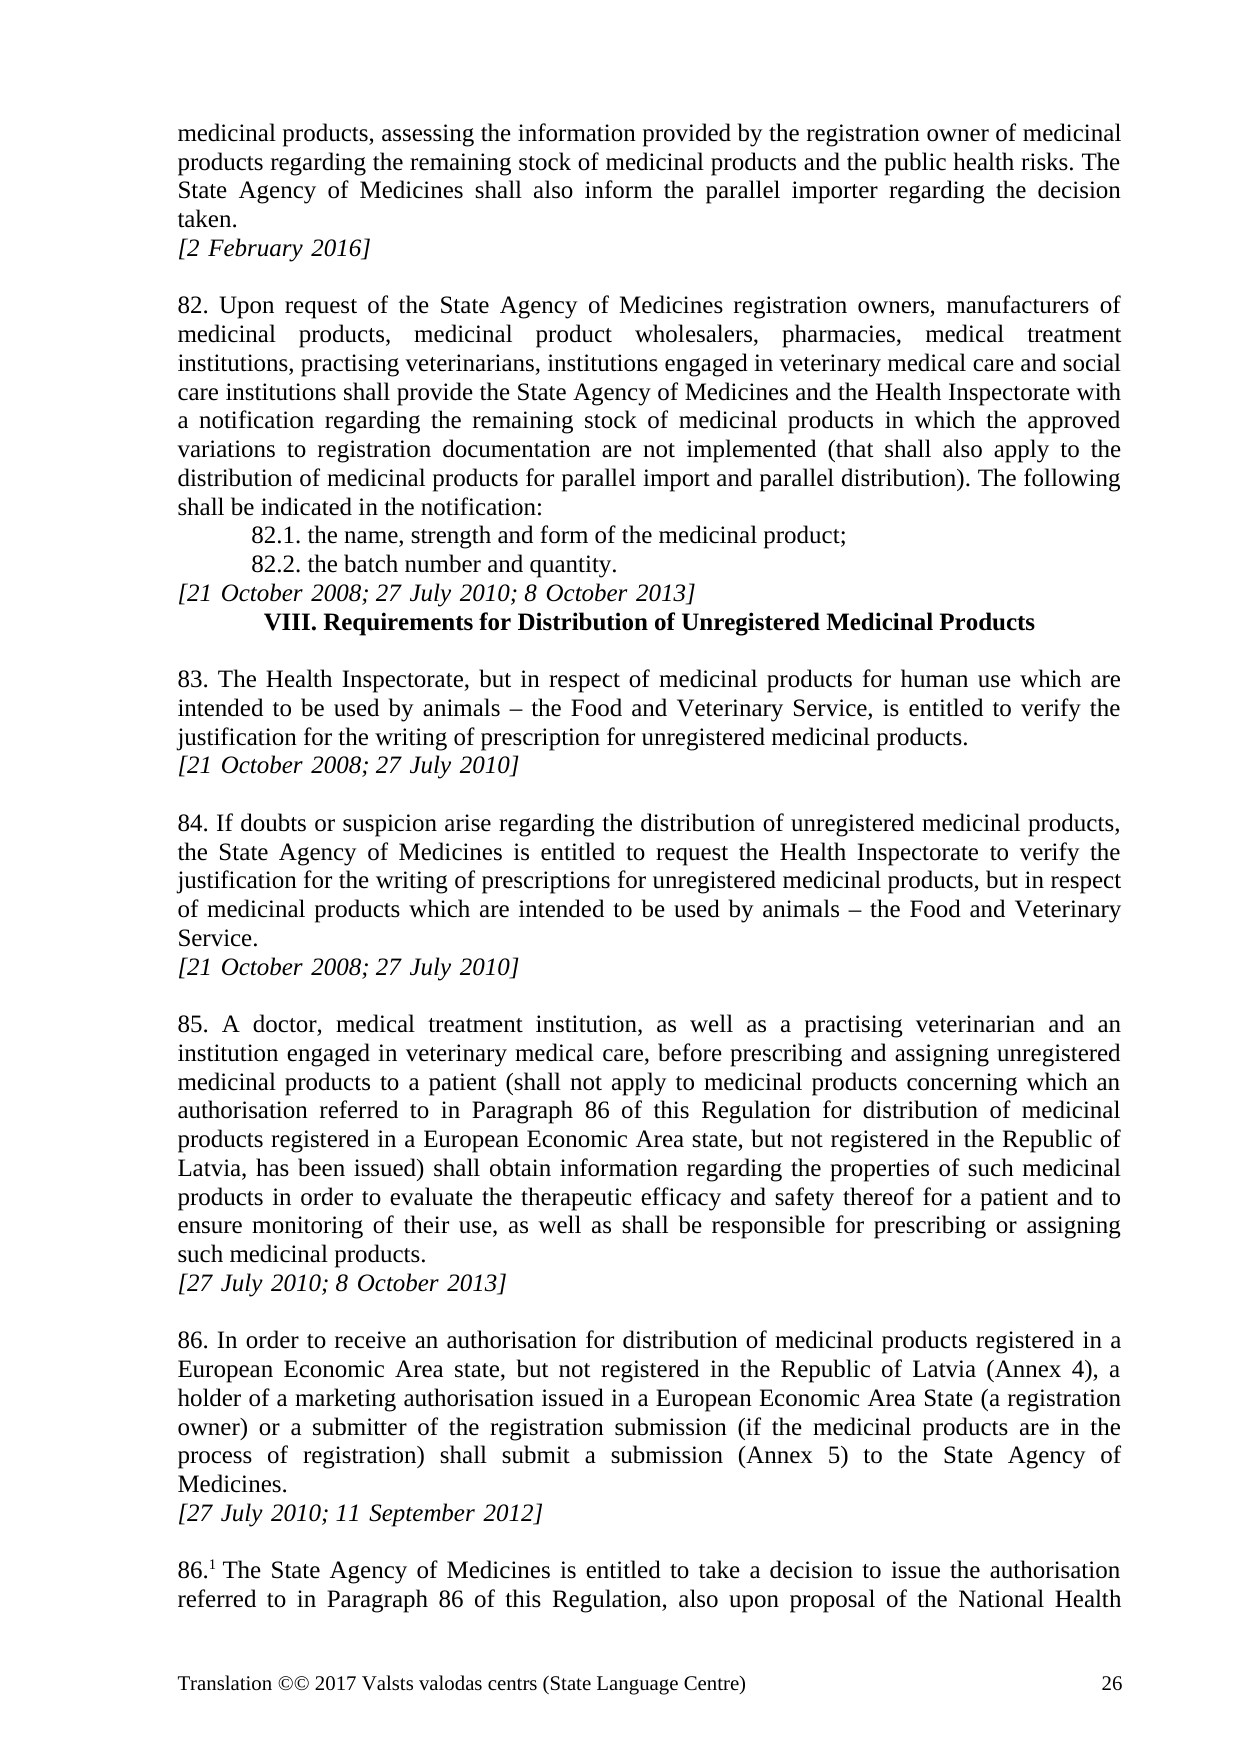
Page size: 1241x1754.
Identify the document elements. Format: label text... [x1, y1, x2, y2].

text [27 July 2010; 11 September 2012] [177, 1498, 1122, 1527]
text VIII. Requirements for Distribution of Unregistered Medicinal Products [177, 607, 1122, 636]
text 82. Upon request of the State Agency of Medicines registration owners, manufacturers of medicinal products, medicinal product wholesalers, pharmacies, medical treatment institutions, practising veterinarians, institutions engaged in veterinary medical care and social care institutions shall provide the State Agency of Medicines and the Health Inspectorate with a notification regarding the remaining stock of medicinal products in which the approved variations to registration documentation are not implemented (that shall also apply to the distribution of medicinal products for parallel import and parallel distribution). The following shall be indicated in the notification: [177, 291, 1122, 521]
text 84. If doubts or suspicion arise regarding the distribution of unregistered medicinal products, the State Agency of Medicines is entitled to request the Health Inspectorate to verify the justification for the writing of prescriptions for unregistered medicinal products, but in respect of medicinal products which are intended to be used by animals – the Food and Veterinary Service. [177, 808, 1122, 952]
text [21 October 2008; 27 July 2010] [177, 751, 1122, 779]
text 82.1. the name, strength and form of the medicinal product; [177, 521, 1122, 549]
text [21 October 2008; 27 July 2010] [177, 952, 1122, 981]
text [21 October 2008; 27 July 2010; 8 October 2013] [177, 578, 1122, 607]
text [2 February 2016] [177, 233, 1122, 262]
text 82.2. the batch number and quantity. [177, 549, 1122, 578]
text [177, 118, 1122, 233]
text 83. The Health Inspectorate, but in respect of medicinal products for human use which are intended to be used by animals – the Food and Veterinary Service, is entitled to verify the justification for the writing of prescription for unregistered medicinal products. [177, 664, 1122, 751]
text [27 July 2010; 8 October 2013] [177, 1268, 1122, 1297]
text 86. In order to receive an authorisation for distribution of medicinal products registered in a European Economic Area state, but not registered in the Republic of Latvia (Annex 4), a holder of a marketing authorisation issued in a European Economic Area State (a registration owner) or a submitter of the registration submission (if the medicinal products are in the process of registration) shall submit a submission (Annex 5) to the State Agency of Medicines. [177, 1326, 1122, 1498]
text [177, 1556, 1122, 1613]
text 85. A doctor, medical treatment institution, as well as a practising veterinarian and an institution engaged in veterinary medical care, before prescribing and assigning unregistered medicinal products to a patient (shall not apply to medicinal products concerning which an authorisation referred to in Paragraph 86 of this Regulation for distribution of medicinal products registered in a European Economic Area state, but not registered in the Republic of Latvia, has been issued) shall obtain information regarding the properties of such medicinal products in order to evaluate the therapeutic efficacy and safety thereof for a patient and to ensure monitoring of their use, as well as shall be responsible for prescribing or assigning such medicinal products. [177, 1009, 1122, 1268]
